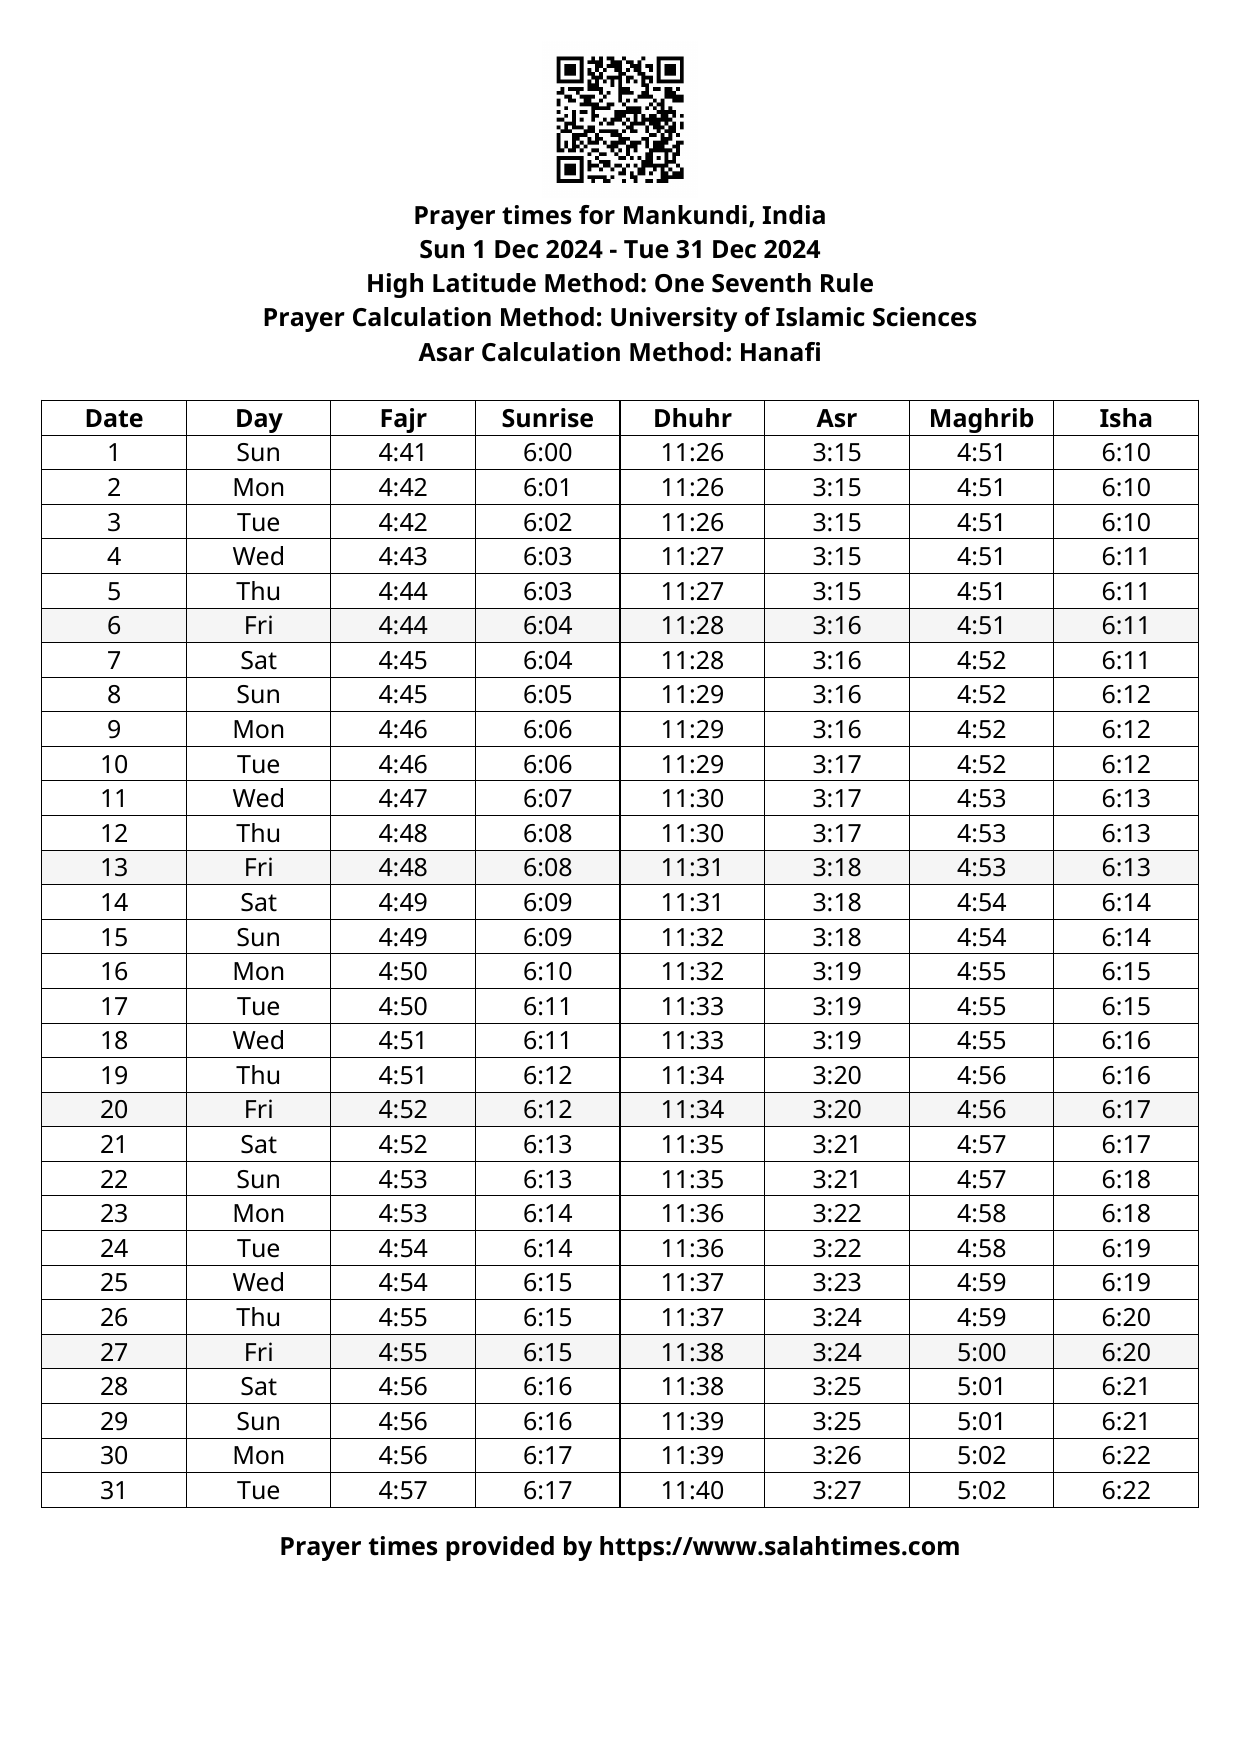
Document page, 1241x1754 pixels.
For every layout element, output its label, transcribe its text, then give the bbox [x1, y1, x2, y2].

table_cell 6:18 [1054, 1196, 1198, 1230]
table_cell Thu [187, 574, 330, 607]
table_cell 11:33 [621, 1024, 764, 1057]
table_cell 6:12 [1054, 678, 1198, 711]
table_cell Wed [187, 1266, 330, 1299]
table_cell 3:15 [765, 436, 909, 469]
table_cell 4:59 [910, 1300, 1053, 1334]
table_cell 21 [42, 1127, 186, 1161]
table_cell 6:19 [1054, 1266, 1198, 1299]
table_cell 3:25 [765, 1404, 909, 1437]
table_cell 14 [42, 885, 186, 919]
table_cell 6:21 [1054, 1369, 1198, 1403]
table_cell Sun [187, 920, 330, 953]
table_cell 4:57 [331, 1473, 475, 1507]
table_cell 6:15 [1054, 989, 1198, 1022]
table_cell 6:02 [476, 505, 619, 538]
table_cell 4:54 [910, 885, 1053, 919]
table_cell 4:51 [910, 470, 1053, 504]
table_cell 3:17 [765, 781, 909, 815]
table_cell 4:54 [331, 1231, 475, 1264]
table_cell 4:52 [331, 1127, 475, 1161]
table_cell 5 [42, 574, 186, 607]
table_cell 3:22 [765, 1196, 909, 1230]
table_cell 6:13 [1054, 816, 1198, 849]
table_cell 6:20 [1054, 1300, 1198, 1334]
table_cell 6:14 [1054, 885, 1198, 919]
table_cell 3:25 [765, 1369, 909, 1403]
table_header Dhuhr [621, 401, 764, 434]
table_cell 6:12 [476, 1058, 619, 1092]
table_cell 4:55 [331, 1335, 475, 1368]
table_cell 3:24 [765, 1335, 909, 1368]
table_cell 6:11 [1054, 609, 1198, 642]
table_cell 4:51 [331, 1058, 475, 1092]
table_cell 12 [42, 816, 186, 849]
text Prayer times for Mankundi, India [42, 198, 1198, 232]
table_cell 11:32 [621, 920, 764, 953]
table_cell 6:20 [1054, 1335, 1198, 1368]
table_cell 6:04 [476, 609, 619, 642]
table_cell 11:27 [621, 539, 764, 573]
table_cell 19 [42, 1058, 186, 1092]
table_cell 6:09 [476, 885, 619, 919]
table_cell 8 [42, 678, 186, 711]
table_cell 7 [42, 643, 186, 677]
table_cell 3:27 [765, 1473, 909, 1507]
table_cell Thu [187, 816, 330, 849]
table_cell 6:11 [476, 989, 619, 1022]
table_cell Mon [187, 1439, 330, 1472]
table_cell 4:50 [331, 954, 475, 988]
table_cell 9 [42, 712, 186, 746]
table_cell 3:16 [765, 609, 909, 642]
table_cell 4:55 [910, 954, 1053, 988]
table_cell 3:18 [765, 851, 909, 884]
table_cell 4:46 [331, 712, 475, 746]
table_cell 6:17 [476, 1439, 619, 1472]
table_cell 16 [42, 954, 186, 988]
table_cell 4:51 [910, 609, 1053, 642]
table_cell 4:56 [331, 1439, 475, 1472]
table_cell 11:29 [621, 678, 764, 711]
table_header Date [42, 401, 186, 434]
table_cell 11:37 [621, 1266, 764, 1299]
table_cell 26 [42, 1300, 186, 1334]
table_cell 6:13 [1054, 781, 1198, 815]
table_cell 23 [42, 1196, 186, 1230]
table_cell 6:03 [476, 539, 619, 573]
table_cell 6:12 [476, 1093, 619, 1126]
table_cell 11:38 [621, 1369, 764, 1403]
table_cell 3:16 [765, 712, 909, 746]
table_cell 4:43 [331, 539, 475, 573]
table_cell 4:58 [910, 1231, 1053, 1264]
table_cell Mon [187, 954, 330, 988]
table_cell 4:51 [910, 436, 1053, 469]
table_cell 3:20 [765, 1058, 909, 1092]
table_cell 6:09 [476, 920, 619, 953]
table_cell 6:17 [1054, 1093, 1198, 1126]
table_cell 4:55 [331, 1300, 475, 1334]
table_cell 4:53 [910, 851, 1053, 884]
table_cell 4:57 [910, 1162, 1053, 1195]
table_cell 3:15 [765, 574, 909, 607]
table_cell 3:18 [765, 885, 909, 919]
table_cell 3:16 [765, 678, 909, 711]
table_cell 27 [42, 1335, 186, 1368]
table_cell Thu [187, 1300, 330, 1334]
table_cell 6:10 [476, 954, 619, 988]
table_cell 11:35 [621, 1127, 764, 1161]
table_cell 4:52 [910, 712, 1053, 746]
table_cell 4:41 [331, 436, 475, 469]
table_cell 4:47 [331, 781, 475, 815]
table_cell 3:16 [765, 643, 909, 677]
table_cell 11:37 [621, 1300, 764, 1334]
table_cell 11:28 [621, 643, 764, 677]
table_cell 11:30 [621, 816, 764, 849]
table_cell 22 [42, 1162, 186, 1195]
table_cell 4:44 [331, 609, 475, 642]
table_cell 11 [42, 781, 186, 815]
table_cell Sat [187, 1369, 330, 1403]
table_cell 3:23 [765, 1266, 909, 1299]
table_cell 6:00 [476, 436, 619, 469]
table_cell 17 [42, 989, 186, 1022]
table_cell 4:42 [331, 470, 475, 504]
table_cell 31 [42, 1473, 186, 1507]
table_cell 6:16 [476, 1404, 619, 1437]
table_cell 6:19 [1054, 1231, 1198, 1264]
table_cell 6:07 [476, 781, 619, 815]
table_cell 11:31 [621, 885, 764, 919]
table_cell 3:15 [765, 470, 909, 504]
table_cell 4:50 [331, 989, 475, 1022]
table_cell 6:15 [476, 1335, 619, 1368]
table_cell 3:24 [765, 1300, 909, 1334]
table_cell 6:11 [1054, 643, 1198, 677]
table_cell 4:54 [910, 920, 1053, 953]
table_cell 1 [42, 436, 186, 469]
table_cell 4:45 [331, 678, 475, 711]
table_cell 4:55 [910, 989, 1053, 1022]
table_cell 6:13 [476, 1127, 619, 1161]
table_cell 6:17 [1054, 1127, 1198, 1161]
table_cell 15 [42, 920, 186, 953]
table_cell 4:52 [910, 643, 1053, 677]
table_cell Sun [187, 1162, 330, 1195]
table_cell 3:22 [765, 1231, 909, 1264]
table_cell 3:19 [765, 989, 909, 1022]
table_cell 6:10 [1054, 470, 1198, 504]
table_cell Fri [187, 851, 330, 884]
table_cell 11:39 [621, 1404, 764, 1437]
table_cell 6:06 [476, 712, 619, 746]
table_cell Tue [187, 989, 330, 1022]
table_cell 4:58 [910, 1196, 1053, 1230]
table_cell 3:18 [765, 920, 909, 953]
table_cell Thu [187, 1058, 330, 1092]
table_cell 3:26 [765, 1439, 909, 1472]
table_cell 4:51 [910, 574, 1053, 607]
table_cell Tue [187, 1473, 330, 1507]
table_cell 6:14 [476, 1196, 619, 1230]
table_cell 5:02 [910, 1473, 1053, 1507]
table_cell 6:17 [476, 1473, 619, 1507]
table_cell 11:38 [621, 1335, 764, 1368]
table_cell 4:48 [331, 816, 475, 849]
table_cell 6:14 [476, 1231, 619, 1264]
table_cell 2 [42, 470, 186, 504]
table_cell 5:01 [910, 1404, 1053, 1437]
table_header Fajr [331, 401, 475, 434]
table_cell 4:52 [910, 678, 1053, 711]
table_cell 4:54 [331, 1266, 475, 1299]
table_cell 6:14 [1054, 920, 1198, 953]
table_cell 3:17 [765, 816, 909, 849]
table_cell 11:34 [621, 1093, 764, 1126]
table_cell 6:11 [1054, 574, 1198, 607]
table_cell Fri [187, 609, 330, 642]
table_cell 6:12 [1054, 712, 1198, 746]
table_cell Fri [187, 1093, 330, 1126]
text High Latitude Method: One Seventh Rule [42, 266, 1198, 300]
table_cell 6:05 [476, 678, 619, 711]
table_cell 20 [42, 1093, 186, 1126]
table_cell 24 [42, 1231, 186, 1264]
table_cell Sun [187, 678, 330, 711]
table_cell 6:10 [1054, 436, 1198, 469]
picture [542, 41, 699, 198]
table_cell 11:39 [621, 1439, 764, 1472]
table_cell Tue [187, 1231, 330, 1264]
table_cell Tue [187, 505, 330, 538]
table_cell 6:13 [476, 1162, 619, 1195]
table_cell 11:36 [621, 1196, 764, 1230]
table_cell 13 [42, 851, 186, 884]
table_cell Sat [187, 885, 330, 919]
table_cell 4:48 [331, 851, 475, 884]
table_cell 3:21 [765, 1127, 909, 1161]
table_cell 5:01 [910, 1369, 1053, 1403]
table_cell 4:44 [331, 574, 475, 607]
table_cell Mon [187, 712, 330, 746]
table_cell Fri [187, 1335, 330, 1368]
table_cell 6:06 [476, 747, 619, 780]
table_cell Mon [187, 1196, 330, 1230]
table_cell 3 [42, 505, 186, 538]
table_cell 11:30 [621, 781, 764, 815]
table_cell 4:55 [910, 1024, 1053, 1057]
table_cell 11:32 [621, 954, 764, 988]
table_cell 11:26 [621, 470, 764, 504]
table_cell 3:15 [765, 539, 909, 573]
table_cell 11:29 [621, 747, 764, 780]
table_cell 6:22 [1054, 1473, 1198, 1507]
table_cell 4:51 [331, 1024, 475, 1057]
table_cell Tue [187, 747, 330, 780]
table_cell 11:31 [621, 851, 764, 884]
table_cell Sat [187, 643, 330, 677]
table_cell 4:51 [910, 539, 1053, 573]
text Prayer times provided by https://www.salahtimes.com [42, 1528, 1198, 1563]
table_cell 18 [42, 1024, 186, 1057]
table_header Day [187, 401, 330, 434]
table_cell 6:11 [1054, 539, 1198, 573]
table_cell 4:51 [910, 505, 1053, 538]
table_cell 6:16 [1054, 1024, 1198, 1057]
table_cell Sun [187, 436, 330, 469]
table_cell 4:42 [331, 505, 475, 538]
table_header Sunrise [476, 401, 619, 434]
table_cell 6:16 [476, 1369, 619, 1403]
table_cell Sat [187, 1127, 330, 1161]
table_cell 11:27 [621, 574, 764, 607]
table_cell 3:17 [765, 747, 909, 780]
table_cell 3:21 [765, 1162, 909, 1195]
table_header Maghrib [910, 401, 1053, 434]
table_cell 4:52 [910, 747, 1053, 780]
table_cell 3:19 [765, 1024, 909, 1057]
table_cell 4:53 [331, 1162, 475, 1195]
table_cell 6:18 [1054, 1162, 1198, 1195]
table_cell 6:15 [1054, 954, 1198, 988]
table_cell 25 [42, 1266, 186, 1299]
text Prayer Calculation Method: University of Islamic Sciences [42, 300, 1198, 334]
table_cell 5:02 [910, 1439, 1053, 1472]
table_cell 4:57 [910, 1127, 1053, 1161]
table_cell 4:56 [910, 1058, 1053, 1092]
table_cell 29 [42, 1404, 186, 1437]
table_cell 6:01 [476, 470, 619, 504]
table_cell 3:15 [765, 505, 909, 538]
table_cell 6:22 [1054, 1439, 1198, 1472]
table_cell 4:56 [910, 1093, 1053, 1126]
table_header Asr [765, 401, 909, 434]
table_cell 3:20 [765, 1093, 909, 1126]
table_cell 4:53 [910, 781, 1053, 815]
table_cell 6:03 [476, 574, 619, 607]
table_cell 4:56 [331, 1404, 475, 1437]
table_cell 11:35 [621, 1162, 764, 1195]
table_cell 11:29 [621, 712, 764, 746]
table_cell 4:53 [910, 816, 1053, 849]
table_cell 4:49 [331, 885, 475, 919]
table_cell Wed [187, 1024, 330, 1057]
table_cell 4 [42, 539, 186, 573]
table_cell 11:26 [621, 436, 764, 469]
table_cell 4:59 [910, 1266, 1053, 1299]
table_cell 10 [42, 747, 186, 780]
table_cell 4:56 [331, 1369, 475, 1403]
table_cell 6:13 [1054, 851, 1198, 884]
table_cell 28 [42, 1369, 186, 1403]
table_cell 4:46 [331, 747, 475, 780]
table_cell 6:11 [476, 1024, 619, 1057]
table_cell Wed [187, 781, 330, 815]
table_cell Wed [187, 539, 330, 573]
table_cell 6:08 [476, 816, 619, 849]
table_header Isha [1054, 401, 1198, 434]
table_cell 11:28 [621, 609, 764, 642]
table_cell 11:34 [621, 1058, 764, 1092]
table_cell 6:16 [1054, 1058, 1198, 1092]
table_cell 30 [42, 1439, 186, 1472]
table_cell 3:19 [765, 954, 909, 988]
table_cell Mon [187, 470, 330, 504]
text Asar Calculation Method: Hanafi [42, 334, 1198, 368]
table_cell 11:26 [621, 505, 764, 538]
table_cell 6 [42, 609, 186, 642]
table_cell 6:10 [1054, 505, 1198, 538]
table_cell 5:00 [910, 1335, 1053, 1368]
table_cell 6:12 [1054, 747, 1198, 780]
table_cell 6:21 [1054, 1404, 1198, 1437]
table_cell Sun [187, 1404, 330, 1437]
text Sun 1 Dec 2024 - Tue 31 Dec 2024 [42, 232, 1198, 266]
table_cell 4:53 [331, 1196, 475, 1230]
table_cell 4:49 [331, 920, 475, 953]
table_cell 11:36 [621, 1231, 764, 1264]
table_cell 6:04 [476, 643, 619, 677]
table_cell 11:40 [621, 1473, 764, 1507]
table_cell 4:45 [331, 643, 475, 677]
table_cell 4:52 [331, 1093, 475, 1126]
table_cell 6:08 [476, 851, 619, 884]
table_cell 11:33 [621, 989, 764, 1022]
table_cell 6:15 [476, 1266, 619, 1299]
table_cell 6:15 [476, 1300, 619, 1334]
